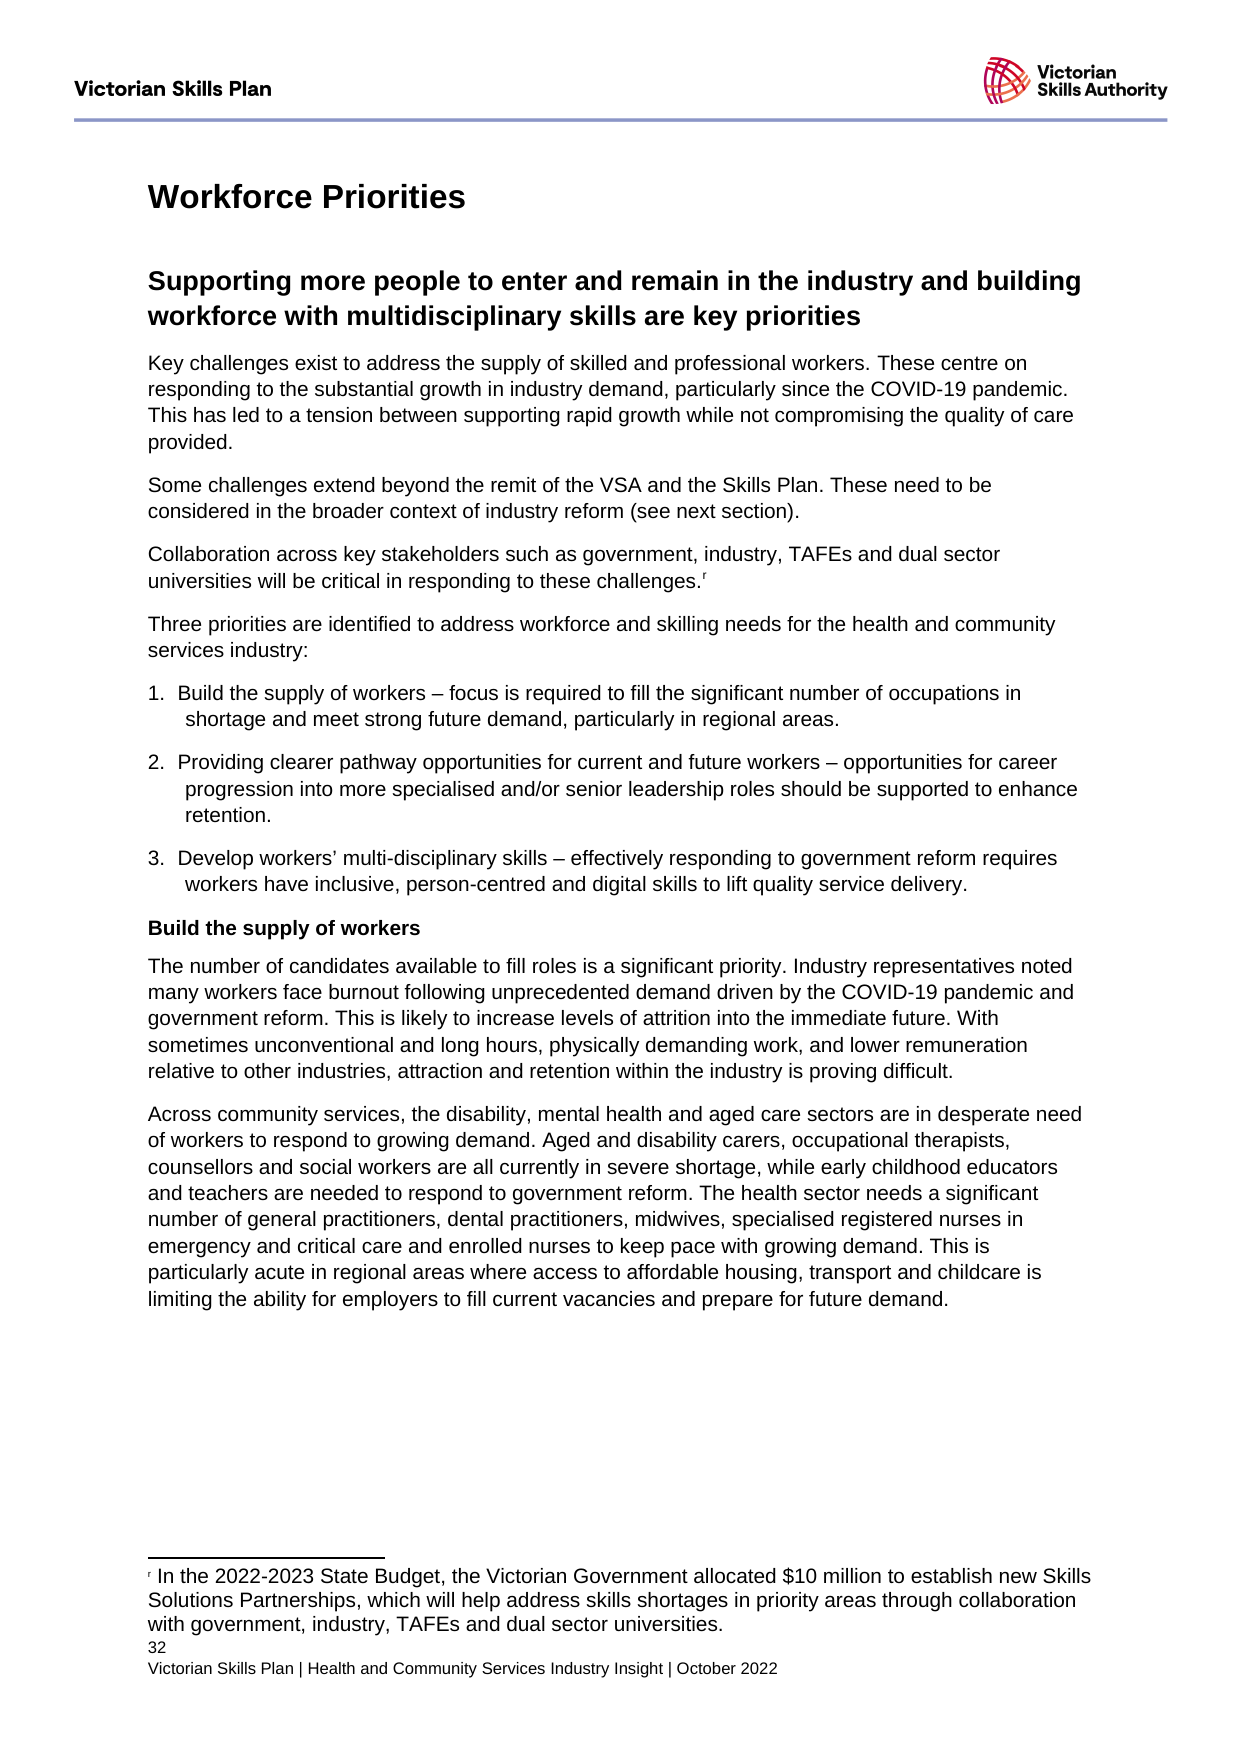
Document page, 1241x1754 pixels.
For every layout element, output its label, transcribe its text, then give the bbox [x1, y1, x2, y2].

text Across community services, the disability, mental health and aged care sectors are in desperate need of workers to respond to growing demand. Aged and disability carers, occupational therapists, counsellors and social workers are all currently in severe shortage, while early childhood educators and teachers are needed to respond to government reform. The health sector needs a significant number of general practitioners, dental practitioners, midwives, specialised registered nurses in emergency and critical care and enrolled nurses to keep pace with growing demand. This is particularly acute in regional areas where access to affordable housing, transport and childcare is limiting the ability for employers to fill current vacancies and prepare for future demand. [148, 1102, 1092, 1310]
text Some challenges extend beyond the remit of the VSA and the Skills Plan. These need to be considered in the broader context of industry reform (see next section). [148, 473, 1092, 523]
picture [0, 0, 1241, 134]
text Key challenges exist to address the supply of skilled and professional workers. These centre on responding to the substantial growth in industry demand, particularly since the COVID-19 pandemic. This has led to a tension between supporting rapid growth while not compromising the quality of care provided. [148, 351, 1092, 454]
text Collaboration across key stakeholders such as government, industry, TAFEs and dual sector universities will be critical in responding to these challenges. [148, 542, 1092, 592]
list Develop workers’ multi-disciplinary skills – effectively responding to government reform requires workers have inclusive, person-centred and digital skills to lift quality service delivery. [148, 846, 1092, 896]
subtitle Supporting more people to enter and remain in the industry and building workforce with multidisciplinary skills are key priorities [148, 265, 1092, 331]
text Three priorities are identified to address workforce and skilling needs for the health and community services industry: [148, 611, 1092, 662]
list Build the supply of workers [148, 915, 1092, 939]
text The number of candidates available to fill roles is a significant priority. Industry representatives noted many workers face burnout following unprecedented demand driven by the COVID-19 pandemic and government reform. This is likely to increase levels of attrition into the immediate future. With sometimes unconventional and long hours, physically demanding work, and lower remuneration relative to other industries, attraction and retention within the industry is proving difficult. [148, 953, 1092, 1083]
subtitle Workforce Priorities [148, 177, 1092, 216]
list Providing clearer pathway opportunities for current and future workers – opportunities for career progression into more specialised and/or senior leadership roles should be supported to enhance retention. [148, 750, 1092, 827]
list Build the supply of workers – focus is required to fill the significant number of occupations in shortage and meet strong future demand, particularly in regional areas. [148, 681, 1092, 731]
